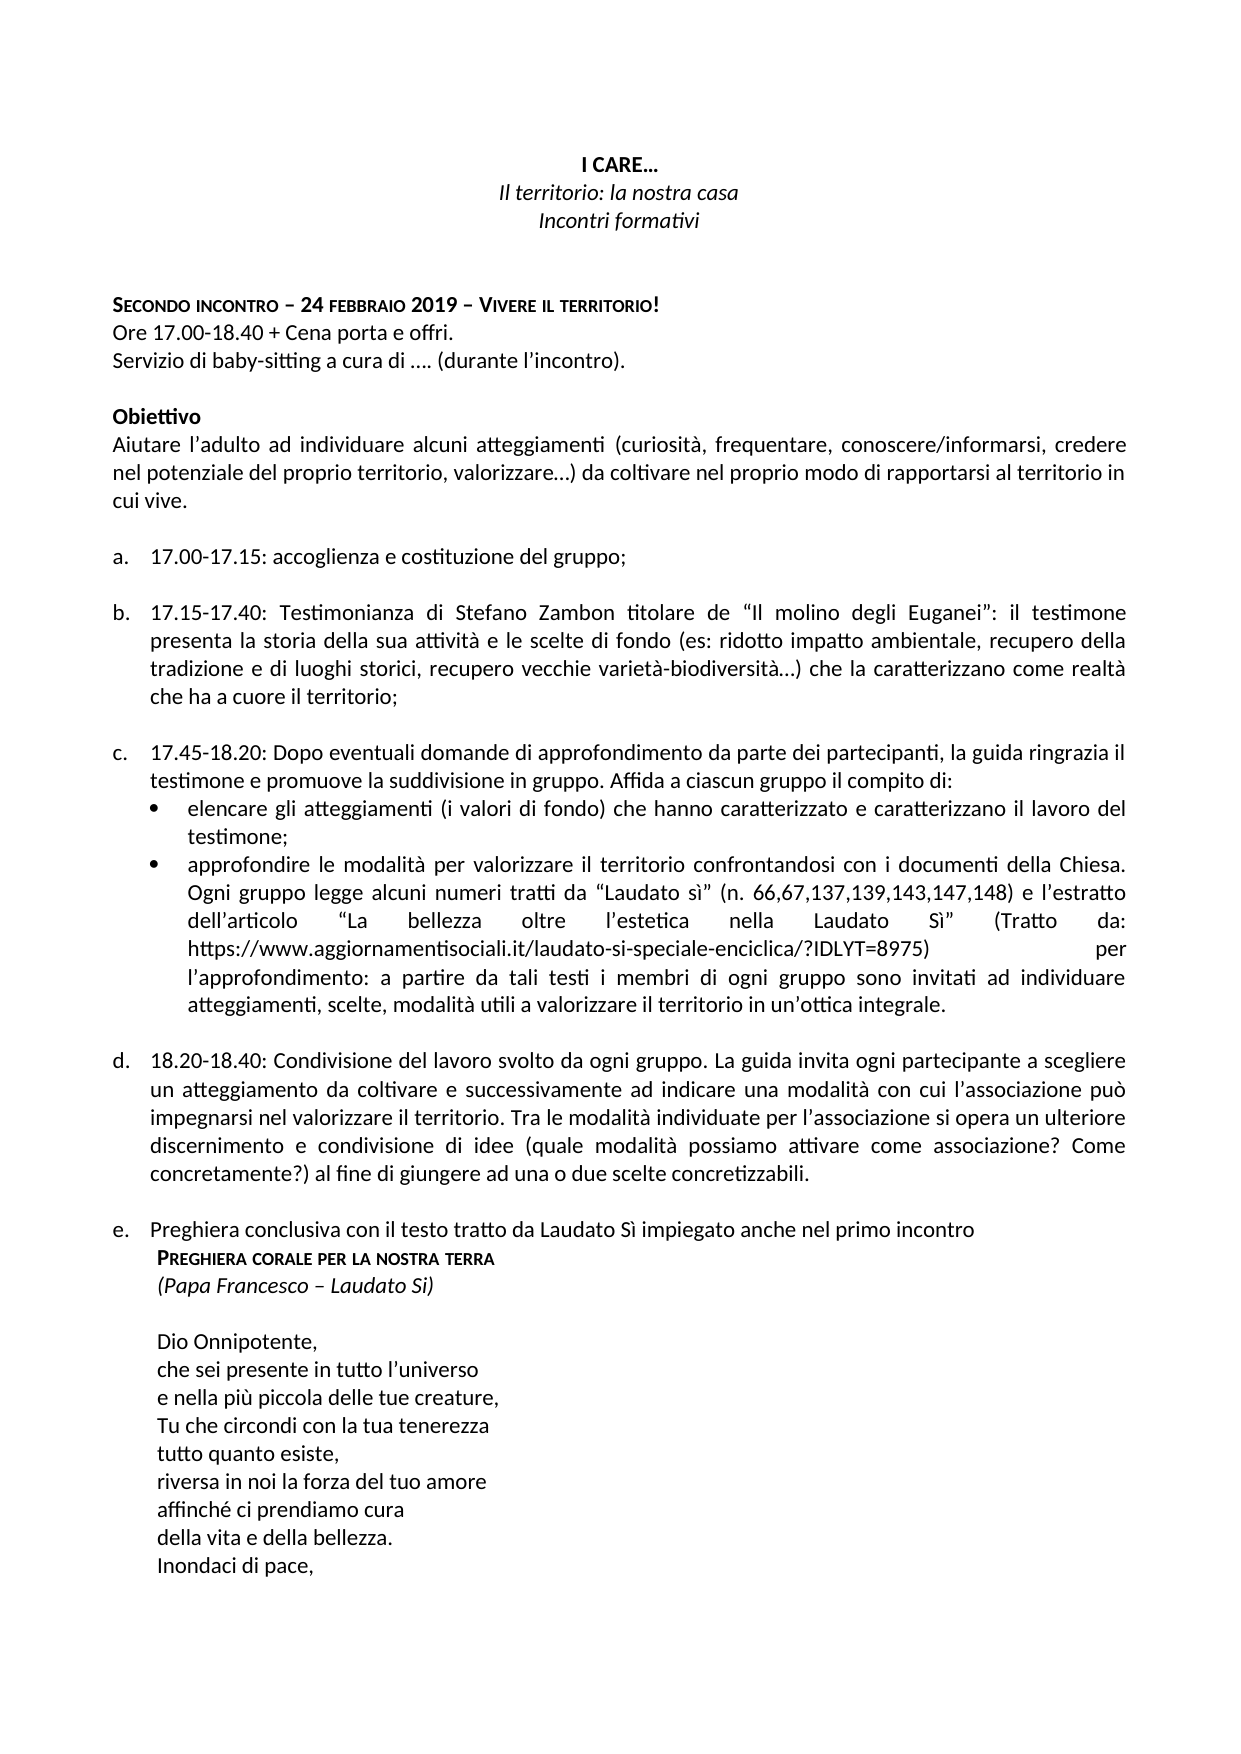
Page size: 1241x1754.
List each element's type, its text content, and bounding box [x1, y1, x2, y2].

text affinché ci prendiamo cura [157, 1495, 1128, 1523]
text Servizio di baby-sitting a cura di …. (durante l’incontro). [112, 346, 1128, 374]
text Preghiera corale per la nostra terra [157, 1243, 1128, 1271]
text Dio Onnipotente, [157, 1327, 1128, 1355]
text tutto quanto esiste, [157, 1439, 1128, 1467]
text Il territorio: la nostra casa [112, 178, 1128, 206]
list 17.15-17.40: Testimonianza di Stefano Zambon titolare de “Il molino degli Euganei”: il testimone presenta la storia della sua attività e le scelte di fondo (es: ridotto impatto ambientale, recupero della tradizione e di luoghi storici, recupero vecchie varietà-biodiversità…) che la caratterizzano come realtà che ha a cuore il territorio; [112, 598, 1128, 710]
list elencare gli atteggiamenti (i valori di fondo) che hanno caratterizzato e caratterizzano il lavoro del testimone; [150, 794, 1128, 851]
text Incontri formativi [112, 206, 1128, 234]
text I CARE… [112, 150, 1128, 178]
text Ore 17.00-18.40 + Cena porta e offri. [112, 318, 1128, 346]
text Tu che circondi con la tua tenerezza [157, 1411, 1128, 1439]
text e nella più piccola delle tue creature, [157, 1383, 1128, 1411]
text (Papa Francesco – Laudato Si) [157, 1271, 1128, 1299]
list approfondire le modalità per valorizzare il territorio confrontandosi con i documenti della Chiesa. Ogni gruppo legge alcuni numeri tratti da “Laudato sì” (n. 66,67,137,139,143,147,148) e l’estratto dell’articolo “La bellezza oltre l’estetica nella Laudato Sì” (Tratto da: https://www.aggiornamentisociali.it/laudato-si-speciale-enciclica/?IDLYT=8975) per l’approfondimento: a partire da tali testi i membri di ogni gruppo sono invitati ad individuare atteggiamenti, scelte, modalità utili a valorizzare il territorio in un’ottica integrale. [150, 851, 1128, 1019]
text che sei presente in tutto l’universo [157, 1355, 1128, 1383]
list 17.00-17.15: accoglienza e costituzione del gruppo; [112, 542, 1128, 570]
text riversa in noi la forza del tuo amore [157, 1467, 1128, 1495]
list Preghiera conclusiva con il testo tratto da Laudato Sì impiegato anche nel primo incontro [112, 1215, 1128, 1243]
text Secondo incontro – 24 febbraio 2019 – Vivere il territorio! [112, 290, 1128, 318]
list 18.20-18.40: Condivisione del lavoro svolto da ogni gruppo. La guida invita ogni partecipante a scegliere un atteggiamento da coltivare e successivamente ad indicare una modalità con cui l’associazione può impegnarsi nel valorizzare il territorio. Tra le modalità individuate per l’associazione si opera un ulteriore discernimento e condivisione di idee (quale modalità possiamo attivare come associazione? Come concretamente?) al fine di giungere ad una o due scelte concretizzabili. [112, 1047, 1128, 1187]
list Aiutare l’adulto ad individuare alcuni atteggiamenti (curiosità, frequentare, conoscere/informarsi, credere nel potenziale del proprio territorio, valorizzare…) da coltivare nel proprio modo di rapportarsi al territorio in cui vive. [112, 430, 1128, 514]
list Obiettivo [112, 402, 1128, 430]
text della vita e della bellezza. [157, 1523, 1128, 1551]
list 17.45-18.20: Dopo eventuali domande di approfondimento da parte dei partecipanti, la guida ringrazia il testimone e promuove la suddivisione in gruppo. Affida a ciascun gruppo il compito di: [112, 738, 1128, 794]
text Inondaci di pace, [157, 1551, 1128, 1579]
